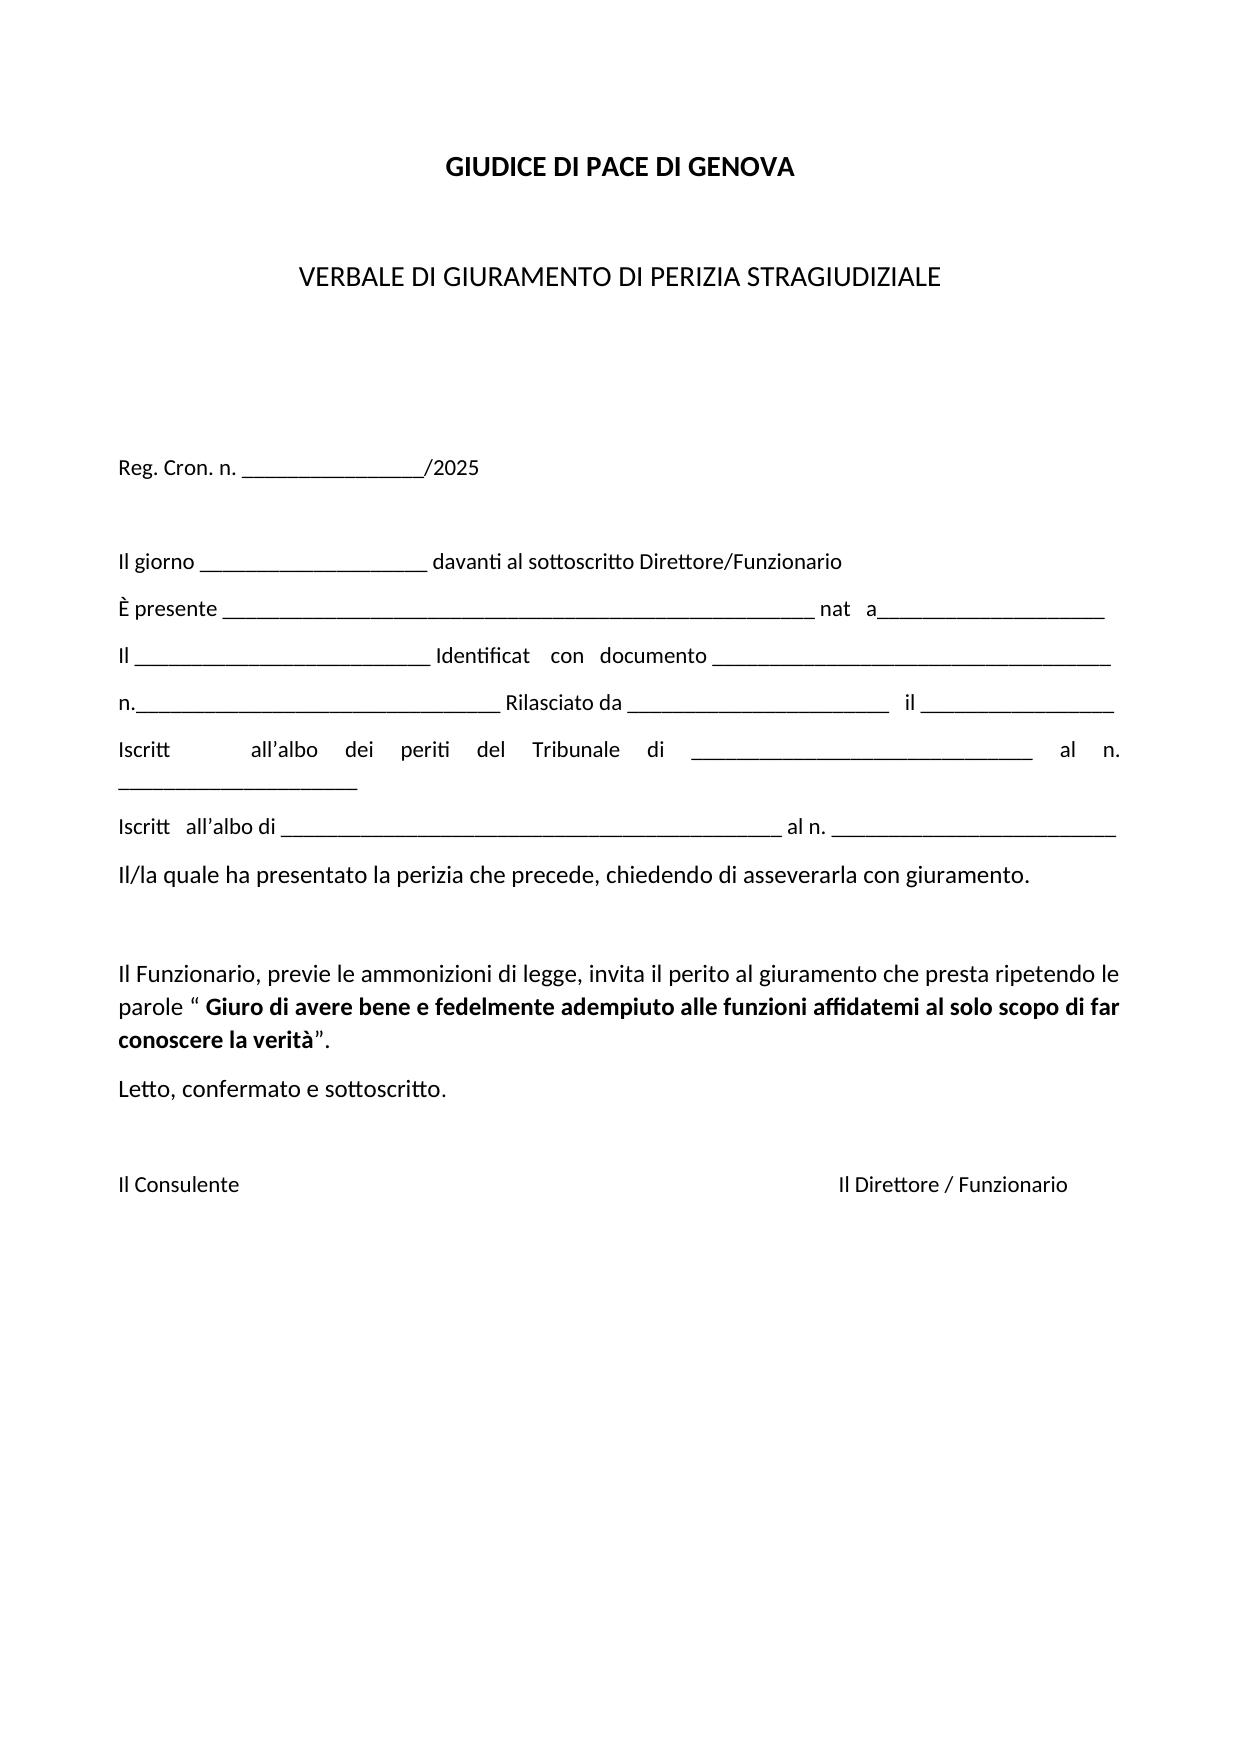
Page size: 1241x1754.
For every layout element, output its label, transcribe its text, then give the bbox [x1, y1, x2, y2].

text Iscritt all’albo di ____________________________________________ al n. _________________________ [118, 812, 1122, 840]
text Iscritt all’albo dei periti del Tribunale di ______________________________ al n. _____________________ [118, 735, 1122, 793]
text Letto, confermato e sottoscritto. [118, 1073, 1122, 1104]
text Il giorno ____________________ davanti al sottoscritto Direttore/Funzionario [118, 547, 1122, 575]
text Il/la quale ha presentato la perizia che precede, chiedendo di asseverarla con giuramento. [118, 859, 1122, 889]
text È presente ____________________________________________________ nat a____________________ [118, 594, 1122, 622]
text Il Funzionario, previe le ammonizioni di legge, invita il perito al giuramento che presta ripetendo le parole “ Giuro di avere bene e fedelmente adempiuto alle funzioni affidatemi al solo scopo di far conoscere la verità”. [118, 958, 1122, 1054]
text Il Consulente Il Direttore / Funzionario [118, 1170, 1122, 1198]
text Il __________________________ Identificat con documento ___________________________________ [118, 641, 1122, 669]
text VERBALE DI GIURAMENTO DI PERIZIA STRAGIUDIZIALE [118, 258, 1122, 293]
text GIUDICE DI PACE DI GENOVA [118, 148, 1122, 183]
text n.________________________________ Rilasciato da _______________________ il _________________ [118, 688, 1122, 716]
text Reg. Cron. n. ________________/2025 [118, 453, 1122, 482]
